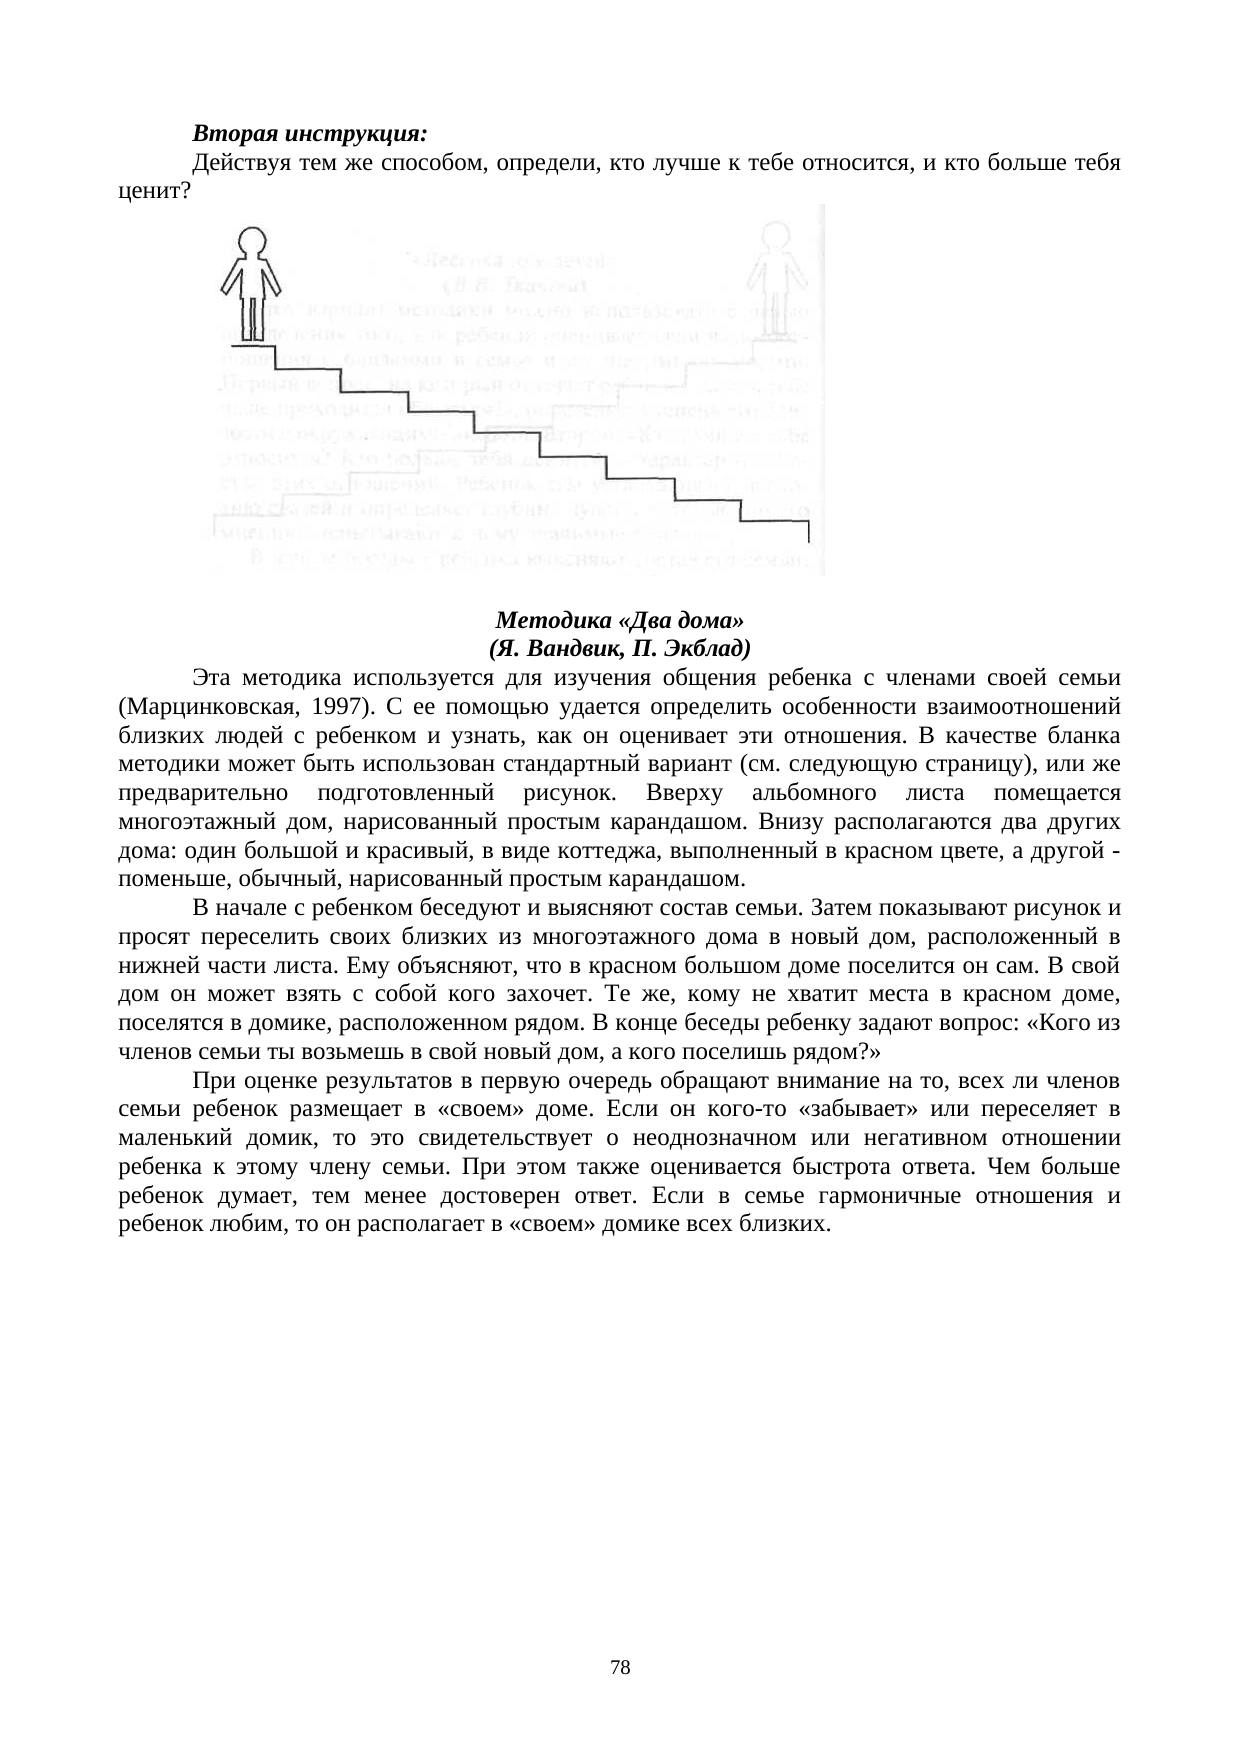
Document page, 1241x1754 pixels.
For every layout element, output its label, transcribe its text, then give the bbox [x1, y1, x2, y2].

picture [192, 204, 826, 576]
text (Я. Вандвик, П. Экблад) [118, 633, 1122, 662]
text Действуя тем же способом, определи, кто лучше к тебе относится, и кто больше тебя ценит? [118, 147, 1122, 204]
text Эта методика используется для изучения общения ребенка с членами своей семьи (Марцинковская, 1997). С ее помощью удается определить особенности взаимоотношений близких людей с ребенком и узнать, как он оценивает эти отношения. В качестве бланка методики может быть использован стандартный вариант (см. следующую страницу), или же предварительно подготовленный рисунок. Вверху альбомного листа помещается многоэтажный дом, нарисованный простым карандашом. Внизу располагаются два других дома: один большой и красивый, в виде коттеджа, выполненный в красном цвете, а другой - поменьше, обычный, нарисованный простым карандашом. [118, 662, 1122, 892]
text В начале с ребенком беседуют и выясняют состав семьи. Затем показывают рисунок и просят переселить своих близких из многоэтажного дома в новый дом, расположенный в нижней части листа. Ему объясняют, что в красном большом доме поселится он сам. В свой дом он может взять с собой кого захочет. Те же, кому не хватит места в красном доме, поселятся в домике, расположенном рядом. В конце беседы ребенку задают вопрос: «Кого из членов семьи ты возьмешь в свой новый дом, а кого поселишь рядом?» [118, 892, 1122, 1065]
text При оценке результатов в первую очередь обращают внимание на то, всех ли членов семьи ребенок размещает в «своем» доме. Если он кого-то «забывает» или переселяет в маленький домик, то это свидетельствует о неоднозначном или негативном отношении ребенка к этому члену семьи. При этом также оценивается быстрота ответа. Чем больше ребенок думает, тем менее достоверен ответ. Если в семье гармоничные отношения и ребенок любим, то он располагает в «своем» домике всех близких. [118, 1065, 1122, 1237]
text Вторая инструкция: [118, 118, 1122, 147]
text Методика «Два дома» [118, 605, 1122, 633]
